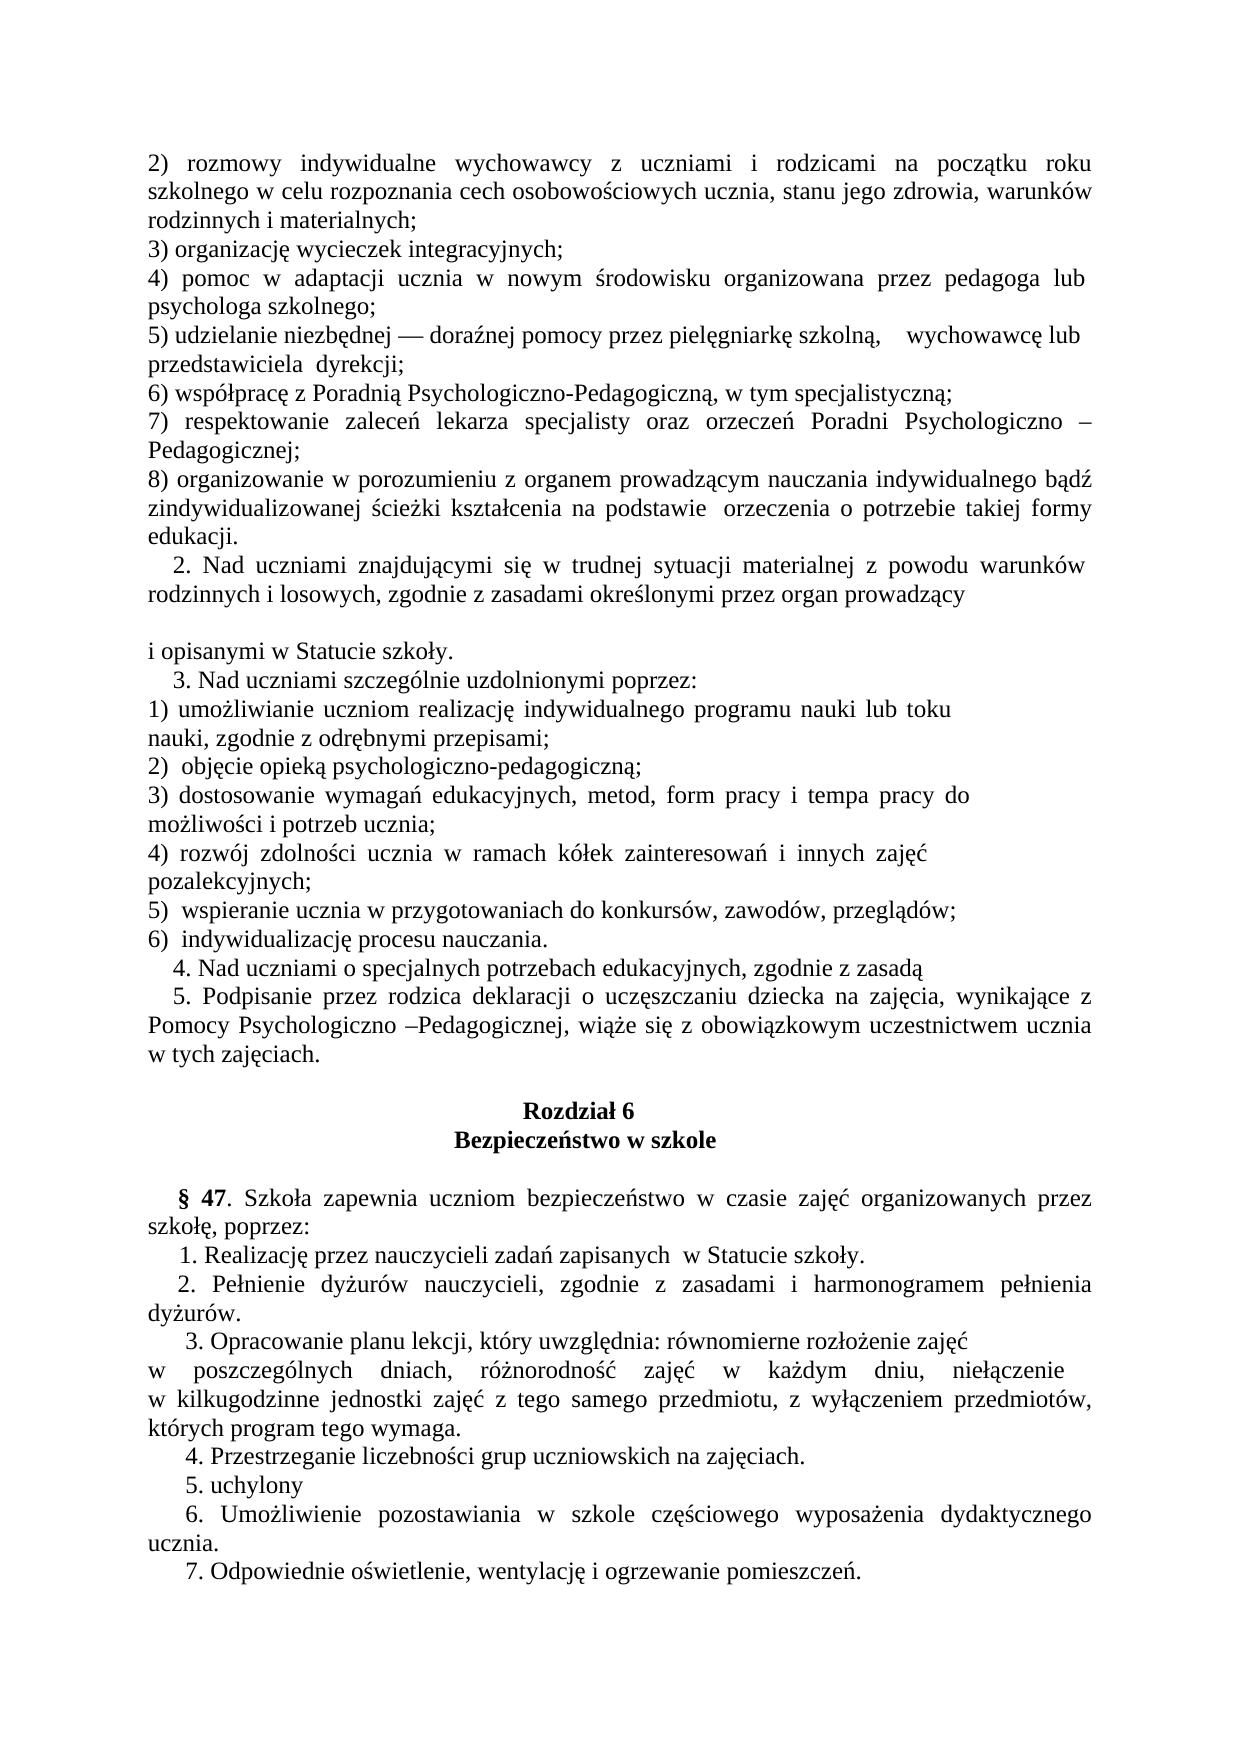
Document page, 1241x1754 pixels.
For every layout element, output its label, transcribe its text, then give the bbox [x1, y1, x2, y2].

text 1. Realizację przez nauczycieli zadań zapisanych w Statucie szkoły. [148, 1240, 1093, 1269]
text 5. Podpisanie przez rodzica deklaracji o uczęszczaniu dziecka na zajęcia, wynikające z Pomocy Psychologiczno –Pedagogicznej, wiąże się z obowiązkowym uczestnictwem ucznia w tych zajęciach. [148, 981, 1093, 1068]
text 5) wspieranie ucznia w przygotowaniach do konkursów, zawodów, przeglądów; [148, 895, 1093, 924]
text 4) rozwój zdolności ucznia w ramach kółek zainteresowań i innych zajęć pozalekcyjnych; [148, 838, 1093, 895]
text 6) indywidualizację procesu nauczania. [148, 924, 1093, 953]
text 8) organizowanie w porozumieniu z organem prowadzącym nauczania indywidualnego bądź zindywidualizowanej ścieżki kształcenia na podstawie orzeczenia o potrzebie takiej formy edukacji. [148, 464, 1093, 550]
text 7. Odpowiednie oświetlenie, wentylację i ogrzewanie pomieszczeń. [185, 1556, 1093, 1585]
text 3. Nad uczniami szczególnie uzdolnionymi poprzez: [148, 665, 1093, 694]
text § 47. Szkoła zapewnia uczniom bezpieczeństwo w czasie zajęć organizowanych przez szkołę, poprzez: [148, 1183, 1093, 1240]
text 6) współpracę z Poradnią Psychologiczno-Pedagogiczną, w tym specjalistyczną; [148, 378, 1093, 406]
text 4. Przestrzeganie liczebności grup uczniowskich na zajęciach. [185, 1441, 1093, 1470]
text 4. Nad uczniami o specjalnych potrzebach edukacyjnych, zgodnie z zasadą [148, 953, 1093, 981]
text 7) respektowanie zaleceń lekarza specjalisty oraz orzeczeń Poradni Psychologiczno – Pedagogicznej; [148, 406, 1093, 464]
text 1) umożliwianie uczniom realizację indywidualnego programu nauki lub toku nauki, zgodnie z odrębnymi przepisami; [148, 694, 1093, 751]
text 2) rozmowy indywidualne wychowawcy z uczniami i rodzicami na początku roku szkolnego w celu rozpoznania cech osobowościowych ucznia, stanu jego zdrowia, warunków rodzinnych i materialnych; [148, 148, 1093, 234]
text 5) udzielanie niezbędnej — doraźnej pomocy przez pielęgniarkę szkolną, wychowawcę lub przedstawiciela dyrekcji; [148, 320, 1093, 378]
text 2. Nad uczniami znajdującymi się w trudnej sytuacji materialnej z powodu warunków rodzinnych i losowych, zgodnie z zasadami określonymi przez organ prowadzący i opisanymi w Statucie szkoły. [148, 550, 1093, 665]
text Rozdział 6 [148, 1096, 1093, 1125]
text 4) pomoc w adaptacji ucznia w nowym środowisku organizowana przez pedagoga lub psychologa szkolnego; [148, 263, 1093, 320]
text Bezpieczeństwo w szkole [148, 1125, 1093, 1154]
text 5. uchylony [185, 1470, 1093, 1499]
text 2. Pełnienie dyżurów nauczycieli, zgodnie z zasadami i harmonogramem pełnienia dyżurów. [148, 1269, 1093, 1326]
text 3) organizację wycieczek integracyjnych; [148, 234, 1093, 263]
text 2) objęcie opieką psychologiczno-pedagogiczną; [148, 751, 1093, 780]
text 3) dostosowanie wymagań edukacyjnych, metod, form pracy i tempa pracy do możliwości i potrzeb ucznia; [148, 780, 1093, 838]
text 3. Opracowanie planu lekcji, który uwzględnia: równomierne rozłożenie zajęć w poszczególnych dniach, różnorodność zajęć w każdym dniu, niełączenie w kilkugodzinne jednostki zajęć z tego samego przedmiotu, z wyłączeniem przedmiotów, których program tego wymaga. [148, 1326, 1093, 1441]
text 6. Umożliwienie pozostawiania w szkole częściowego wyposażenia dydaktycznego ucznia. [148, 1499, 1093, 1556]
